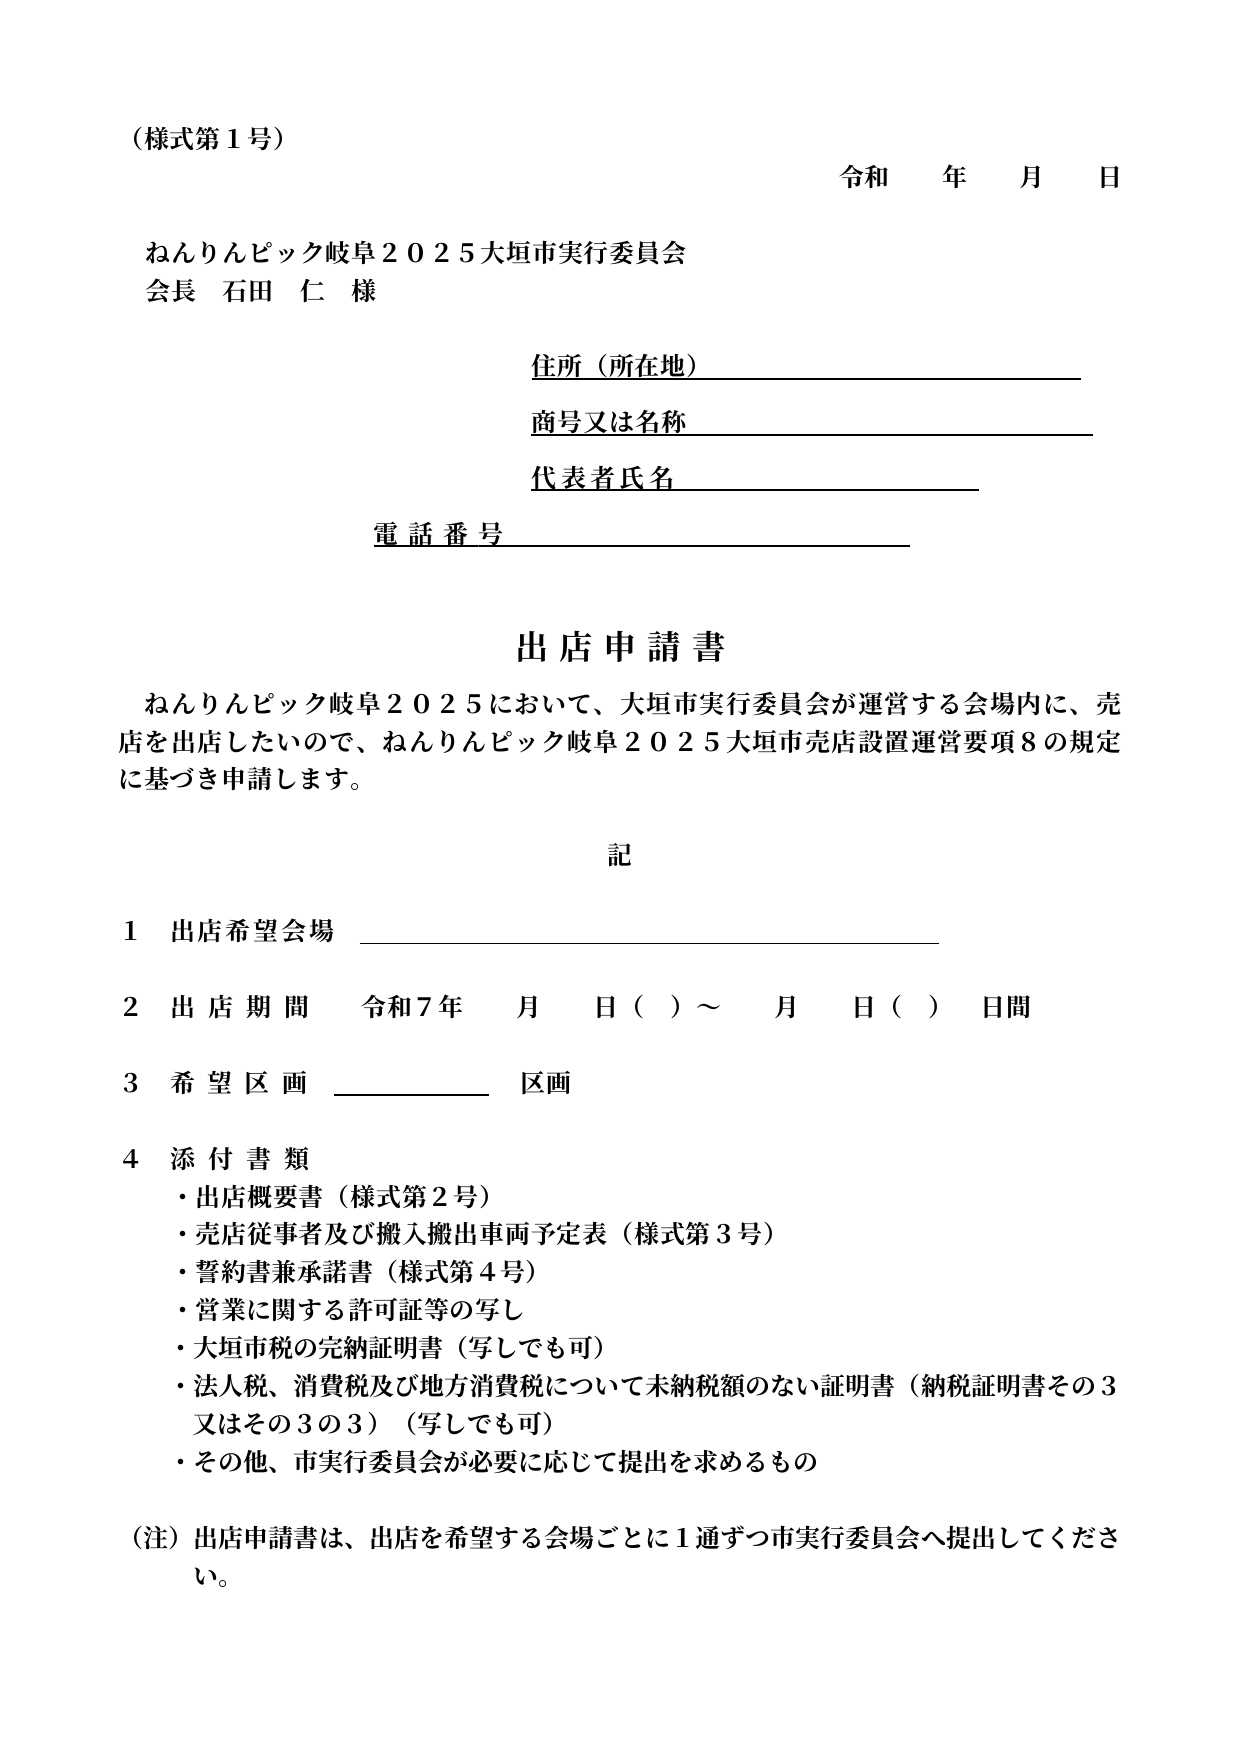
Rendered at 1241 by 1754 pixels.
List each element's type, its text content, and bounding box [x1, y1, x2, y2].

text 令和 年 月 日 [118, 157, 1122, 194]
text ・法人税、消費税及び地方消費税について未納税額のない証明書（納税証明書その３又はその３の３）（写しでも可） [168, 1366, 1122, 1442]
text 出 店 申 請 書 [118, 607, 1122, 683]
text ４ 添付書類 [118, 1138, 1122, 1176]
text 会長 石田 仁 様 [118, 270, 1122, 308]
text ねんりんピック岐阜２０２５において、大垣市実行委員会が運営する会場内に、売店を出店したいので、ねんりんピック岐阜２０２５大垣市売店設置運営要項８の規定に基づき申請します。 [118, 683, 1122, 797]
text ２ 出店期間 令和７年 月 日（ ）～ 月 日（ ） 日間 [118, 987, 1122, 1024]
text （様式第１号） [118, 119, 1122, 157]
text ・大垣市税の完納証明書（写しでも可） [118, 1328, 1122, 1366]
text １ 出店希望会場 [118, 911, 1122, 949]
text 電話番号 [118, 514, 1122, 552]
text 記 [118, 835, 1122, 873]
text ３ 希望区画 区画 [118, 1062, 1122, 1100]
text ・営業に関する許可証等の写し [118, 1290, 1122, 1328]
text 住所（所在地） [118, 346, 1122, 384]
text ・出店概要書（様式第２号） [118, 1176, 1122, 1214]
text ねんりんピック岐阜２０２５大垣市実行委員会 [118, 232, 1122, 270]
text ・売店従事者及び搬入搬出車両予定表（様式第３号） [118, 1214, 1122, 1252]
text ・誓約書兼承諾書（様式第４号） [118, 1252, 1122, 1290]
text 代表者氏名 [118, 458, 1122, 496]
text 商号又は名称 [118, 402, 1122, 440]
text ・その他、市実行委員会が必要に応じて提出を求めるもの [118, 1442, 1122, 1479]
text （注）出店申請書は、出店を希望する会場ごとに１通ずつ市実行委員会へ提出してください。 [118, 1517, 1122, 1593]
